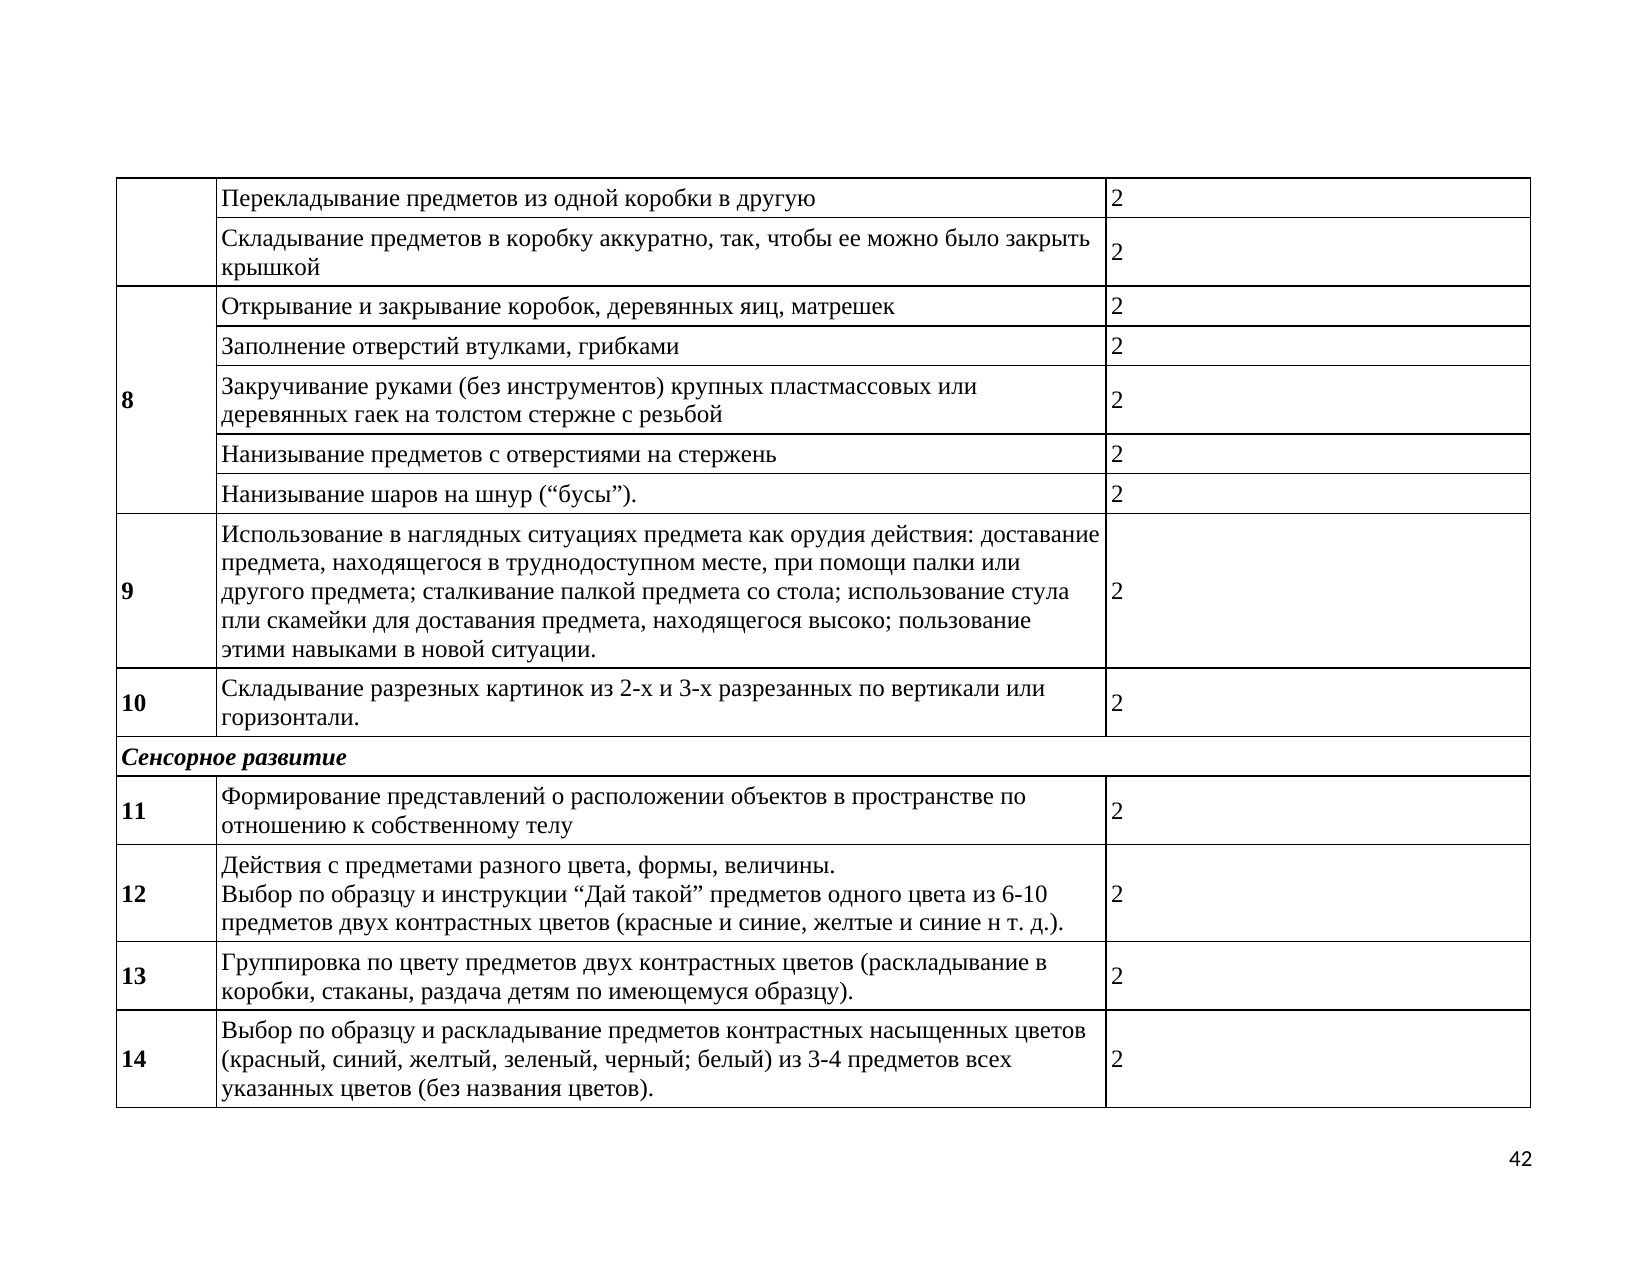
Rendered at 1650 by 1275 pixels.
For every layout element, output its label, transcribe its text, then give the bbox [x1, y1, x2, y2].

table_cell Действия с предметами разного цвета, формы, величины. Выбор по образцу и инструкции “Дай такой” предметов одного цвета из 6-10 предметов двух контрастных цветов (красные и синие, желтые и синие н т. д.). [217, 845, 1105, 941]
table_cell 11 [117, 777, 216, 844]
table_cell 2 [1107, 327, 1530, 364]
table_cell Формирование представлений о расположении объектов в пространстве по отношению к собственному телу [217, 777, 1105, 844]
table_cell 2 [1107, 179, 1530, 217]
table_cell 2 [1107, 366, 1530, 433]
table_cell 2 [1107, 942, 1530, 1009]
table_cell 8 [117, 287, 216, 512]
table_cell Выбор по образцу и раскладывание предметов контрастных насыщенных цветов (красный, синий, желтый, зеленый, черный; белый) из 3-4 предметов всех указанных цветов (без названия цветов). [217, 1011, 1105, 1106]
table_cell Складывание разрезных картинок из 2-х и 3-х разрезанных по вертикали или горизонтали. [217, 669, 1105, 736]
table_cell 2 [1107, 435, 1530, 473]
table_cell 2 [1107, 669, 1530, 736]
table_cell 2 [1107, 474, 1530, 512]
table_cell Заполнение отверстий втулками, грибками [217, 327, 1105, 364]
table_cell Складывание предметов в коробку аккуратно, так, чтобы ее можно было закрыть крышкой [217, 218, 1105, 285]
table_cell Закручивание руками (без инструментов) крупных пластмассовых или деревянных гаек на толстом стержне с резьбой [217, 366, 1105, 433]
table_cell 10 [117, 669, 216, 736]
table_cell Открывание и закрывание коробок, деревянных яиц, матрешек [217, 287, 1105, 325]
table_cell 14 [117, 1011, 216, 1106]
table_cell 12 [117, 845, 216, 941]
table_cell Нанизывание шаров на шнур (“бусы”). [217, 474, 1105, 512]
table_cell 2 [1107, 287, 1530, 325]
table_cell Группировка по цвету предметов двух контрастных цветов (раскладывание в коробки, стаканы, раздача детям по имеющемуся образцу). [217, 942, 1105, 1009]
table_cell 2 [1107, 777, 1530, 844]
table_cell 2 [1107, 845, 1530, 941]
table_cell Сенсорное развитие [117, 737, 1530, 775]
table_cell 13 [117, 942, 216, 1009]
table_cell Нанизывание предметов с отверстиями на стержень [217, 435, 1105, 473]
table_cell 9 [117, 514, 216, 667]
table_cell Перекладывание предметов из одной коробки в другую [217, 179, 1105, 217]
table_cell Использование в наглядных ситуациях предмета как орудия действия: доставание предмета, находящегося в труднодоступном месте, при помощи палки или другого предмета; сталкивание палкой предмета со стола; использование стула пли скамейки для доставания предмета, находящегося высоко; пользование этими навыками в новой ситуации. [217, 514, 1105, 667]
table_cell 2 [1107, 218, 1530, 285]
table_cell 2 [1107, 1011, 1530, 1106]
table_cell 2 [1107, 514, 1530, 667]
